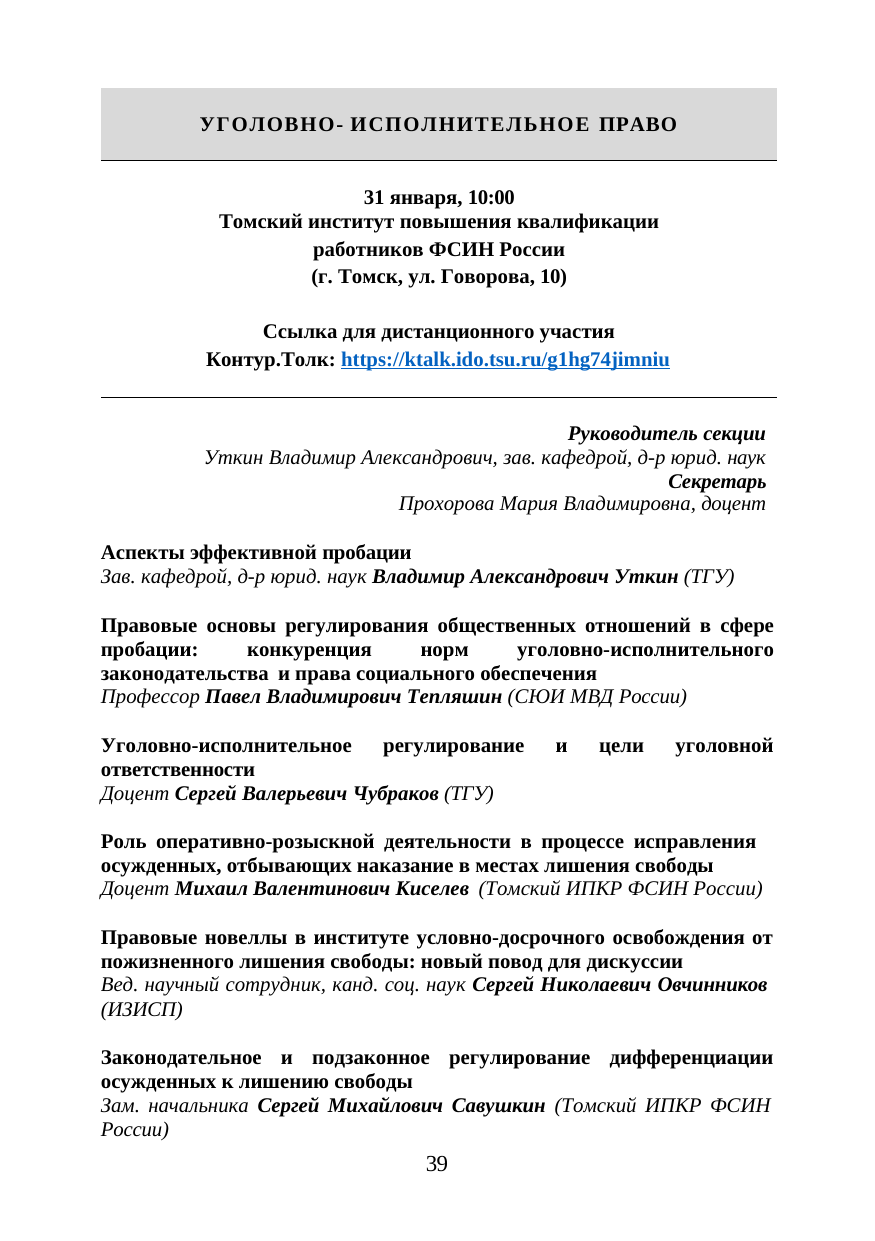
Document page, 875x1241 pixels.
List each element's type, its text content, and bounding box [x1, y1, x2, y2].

table_cell Руководитель секции Уткин Владимир Александрович, зав. кафедрой, д-р юрид. наук Секретарь Прохорова Мария Владимировна, доцент [101, 398, 777, 516]
text Уголовно-исполнительное регулирование и цели уголовной ответственности [101, 733, 774, 781]
text Вед. научный сотрудник, канд. соц. наук Сергей Николаевич Овчинников [101, 973, 815, 996]
table_header УГОЛОВНО- ИСПОЛНИТЕЛЬНОЕ ПРАВО [101, 88, 777, 160]
text Законодательное и подзаконное регулирование дифференциации осужденных к лишению свободы [101, 1045, 773, 1093]
text Зам. начальника Сергей Михайлович Савушкин (Томский ИПКР ФСИН России) [101, 1093, 774, 1141]
text Аспекты эффективной пробации [101, 541, 815, 564]
text Правовые основы регулирования общественных отношений в сфере пробации: конкуренция норм уголовно-исполнительного законодательства и права социального обеспечения [101, 613, 774, 685]
text Роль оперативно-розыскной деятельности в процессе исправления осужденных, отбывающих наказание в местах лишения свободы Доцент Михаил Валентинович Киселев (Томский ИПКР ФСИН России) [101, 829, 774, 900]
text Зав. кафедрой, д-р юрид. наук Владимир Александрович Уткин (ТГУ) [101, 564, 815, 588]
text Доцент Сергей Валерьевич Чубраков (ТГУ) [101, 781, 815, 804]
text (ИЗИСП) [101, 997, 815, 1021]
text Правовые новеллы в институте условно-досрочного освобождения от пожизненного лишения свободы: новый повод для дискуссии [101, 925, 773, 973]
text Профессор Павел Владимирович Тепляшин (СЮИ МВД России) [101, 685, 815, 708]
table_cell 31 января, 10:00 Томский институт повышения квалификации работников ФСИН России (г. Томск, ул. Говорова, 10) Ссылка для дистанционного участия Контур.Толк: https://ktalk.ido.tsu.ru/g1hg74jimniu [101, 161, 777, 397]
